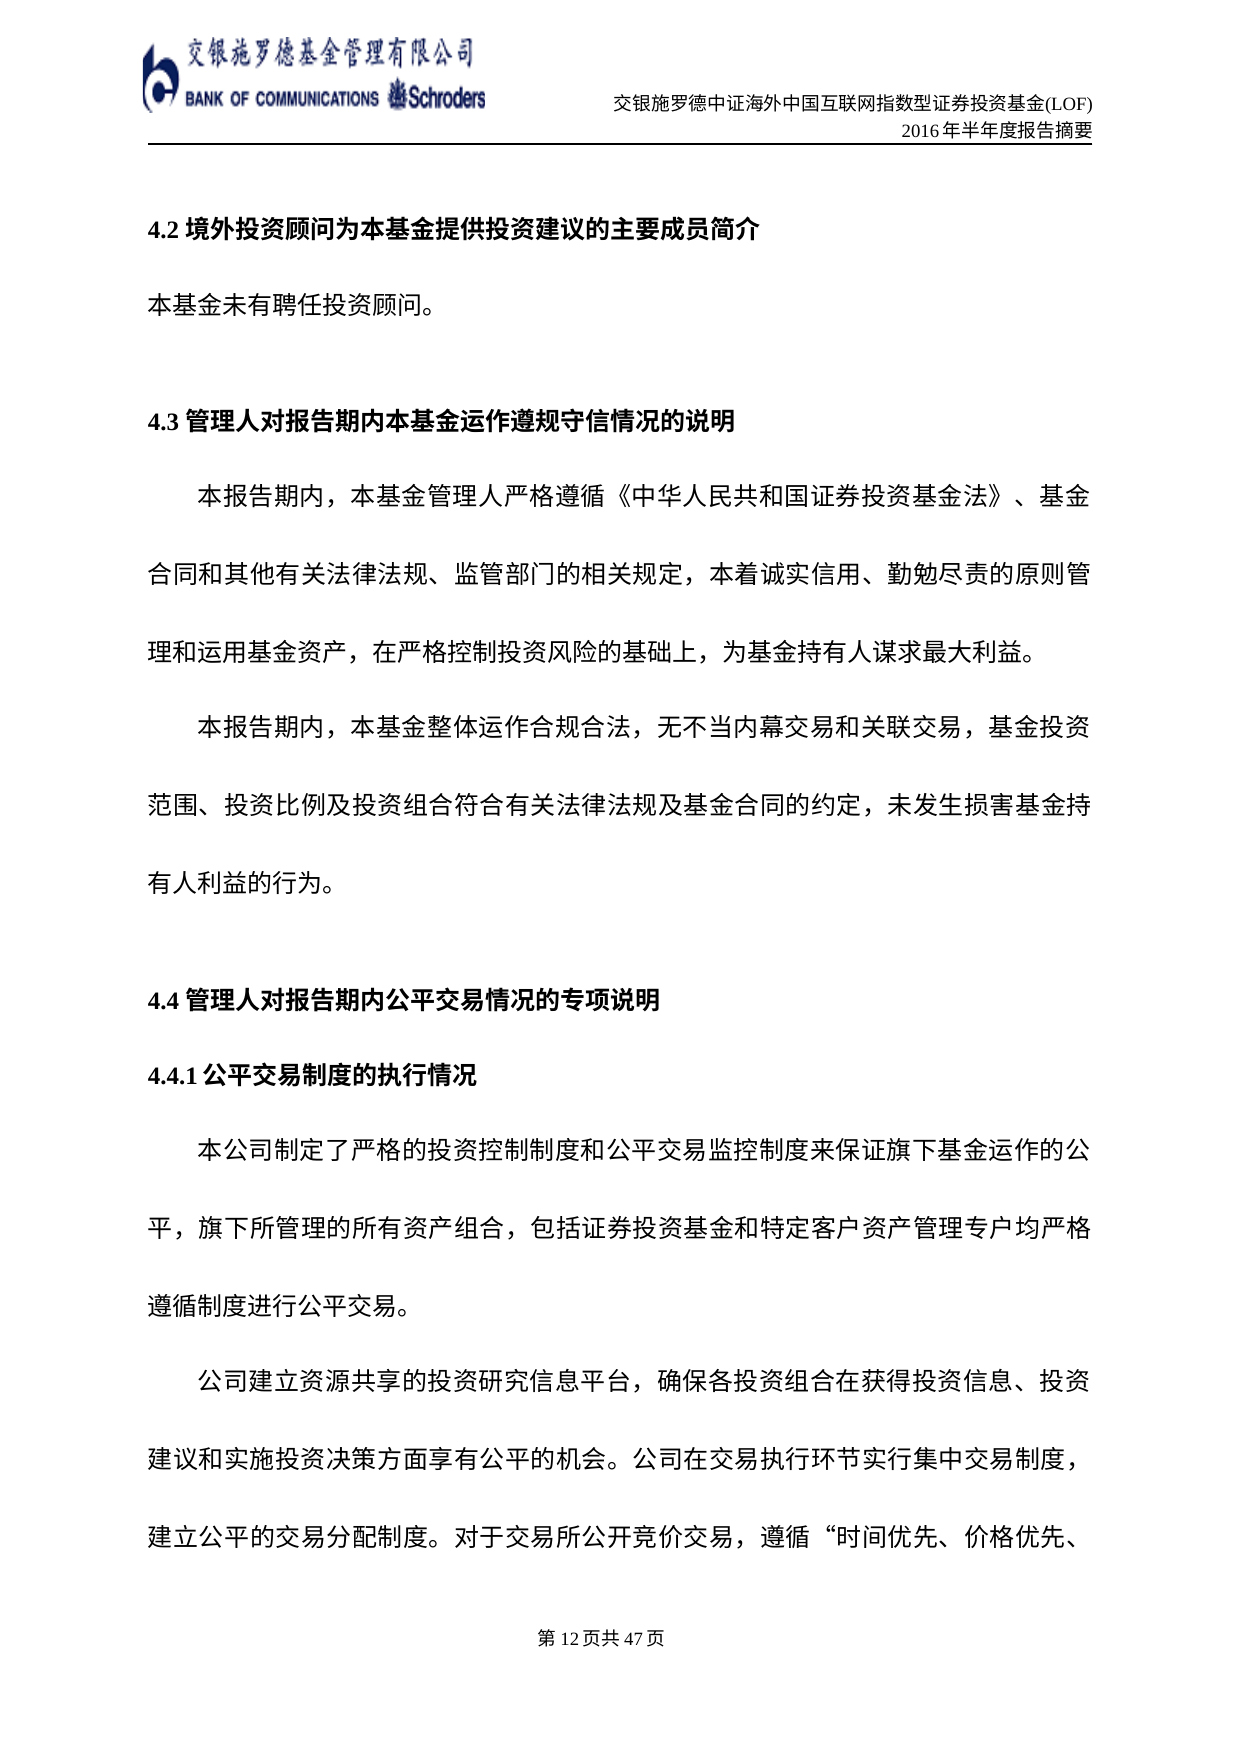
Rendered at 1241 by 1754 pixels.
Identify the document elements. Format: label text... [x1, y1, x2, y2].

subtitle 4.2 境外投资顾问为本基金提供投资建议的主要成员简介 [148, 196, 1092, 261]
picture [142, 37, 485, 113]
text 本报告期内，本基金管理人严格遵循《中华人民共和国证券投资基金法》、基金合同和其他有关法律法规、监管部门的相关规定，本着诚实信用、勤勉尽责的原则管理和运用基金资产，在严格控制投资风险的基础上，为基金持有人谋求最大利益。 [148, 462, 1092, 683]
subtitle 4.4 管理人对报告期内公平交易情况的专项说明 [148, 966, 1092, 1031]
subtitle 4.3 管理人对报告期内本基金运作遵规守信情况的说明 [148, 387, 1092, 452]
text 本基金未有聘任投资顾问。 [148, 271, 1092, 336]
text 本报告期内，本基金整体运作合规合法，无不当内幕交易和关联交易，基金投资范围、投资比例及投资组合符合有关法律法规及基金合同的约定，未发生损害基金持有人利益的行为。 [148, 693, 1092, 914]
text 本公司制定了严格的投资控制制度和公平交易监控制度来保证旗下基金运作的公平，旗下所管理的所有资产组合，包括证券投资基金和特定客户资产管理专户均严格遵循制度进行公平交易。 [148, 1116, 1092, 1337]
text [148, 1347, 1092, 1568]
text 4.4.1公平交易制度的执行情况 [148, 1041, 1092, 1106]
